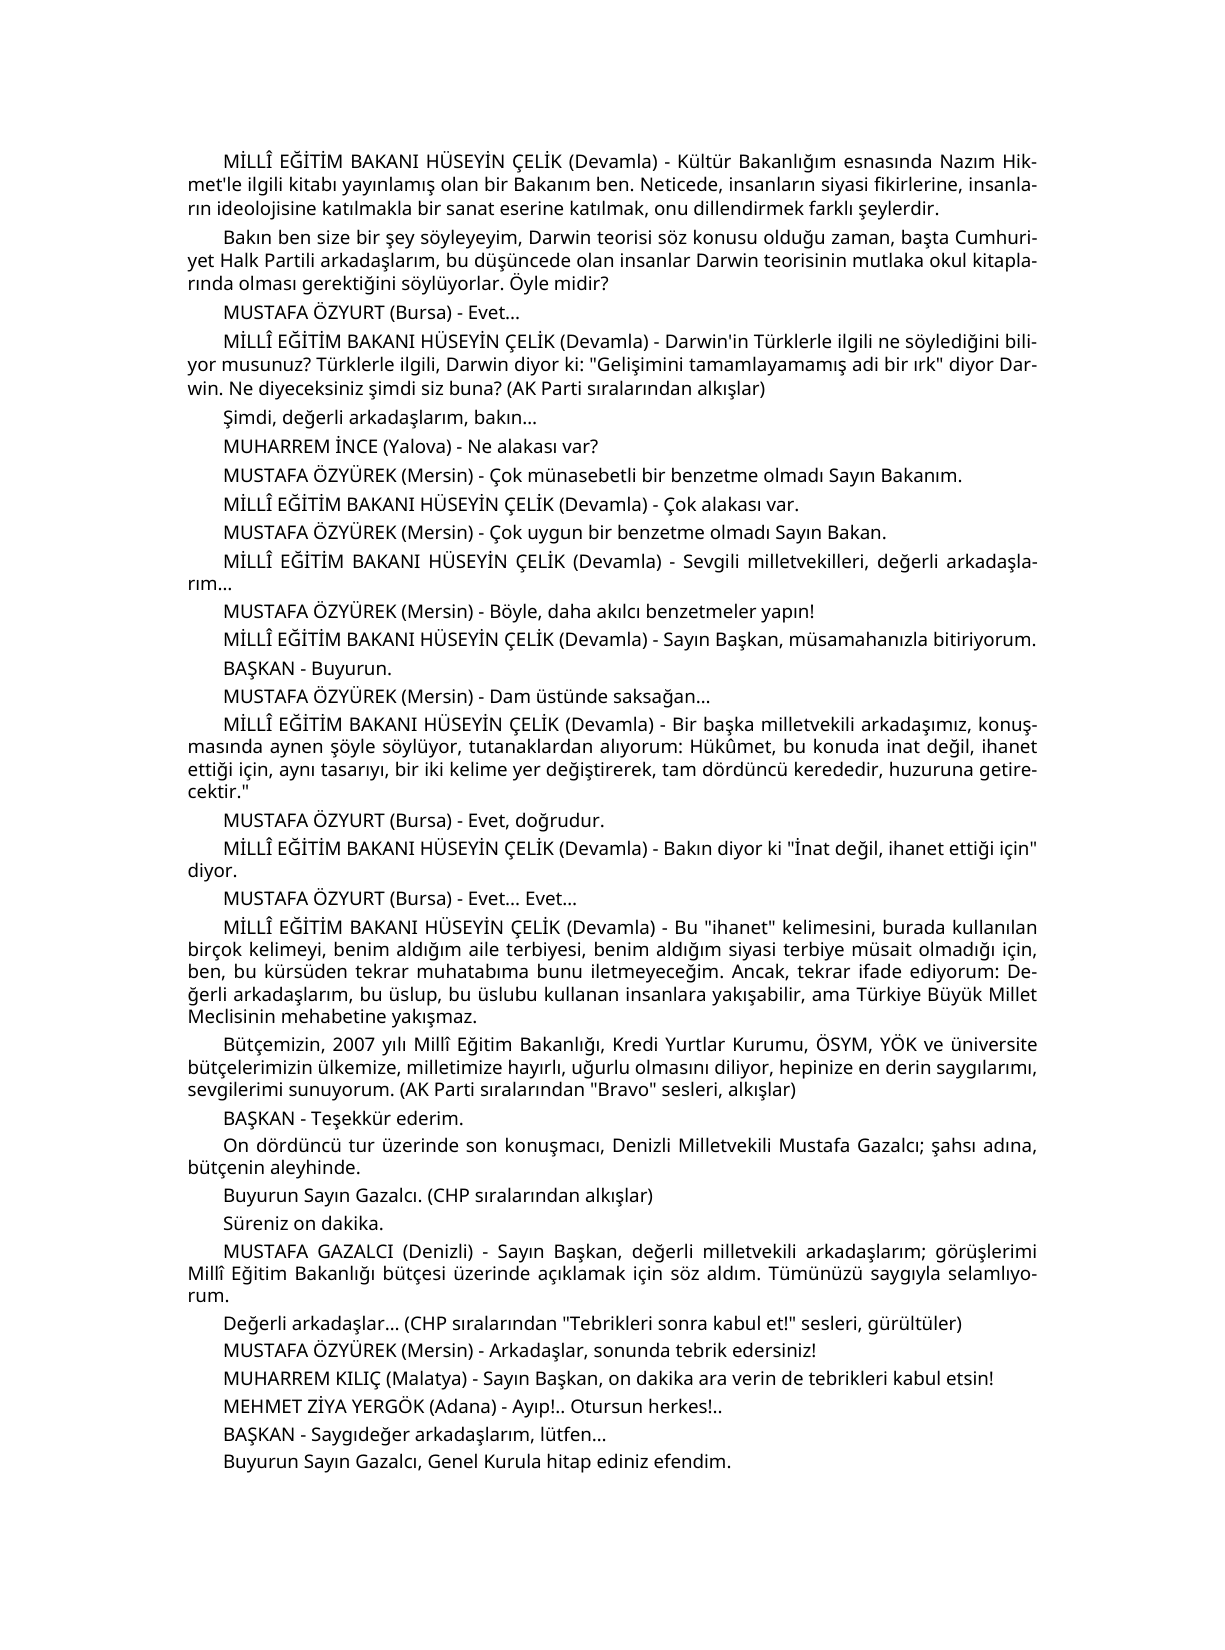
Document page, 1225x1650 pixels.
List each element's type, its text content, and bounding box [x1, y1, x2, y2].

text MEHMET ZİYA YERGÖK (Adana) - Ayıp!.. Otursun herkes!.. [187, 1396, 1037, 1418]
text MİLLÎ EĞİTİM BAKANI HÜSEYİN ÇELİK (Devamla) - Sevgili milletvekilleri, değerli arkadaşlarım… [187, 550, 1037, 595]
text MUSTAFA ÖZYURT (Bursa) - Evet... Evet… [187, 888, 1037, 910]
text Buyurun Sayın Gazalcı. (CHP sıralarından alkışlar) [187, 1185, 1037, 1207]
text On dördüncü tur üzerinde son konuşmacı, Denizli Milletvekili Mustafa Gazalcı; şahsı adına, bütçenin aleyhinde. [187, 1135, 1037, 1179]
text MİLLÎ EĞİTİM BAKANI HÜSEYİN ÇELİK (Devamla) - Bakın diyor ki "İnat değil, ihanet ettiği için" diyor. [187, 837, 1037, 882]
text MUSTAFA GAZALCI (Denizli) - Sayın Başkan, değerli milletvekili arkadaşlarım; görüşlerimi Millî Eğitim Bakanlığı bütçesi üzerinde açıklamak için söz aldım. Tümünüzü saygıyla selamlıyorum. [187, 1241, 1037, 1307]
text Şimdi, değerli arkadaşlarım, bakın… [187, 406, 1037, 429]
text MUSTAFA ÖZYURT (Bursa) - Evet... [187, 301, 1037, 324]
text Bakın ben size bir şey söyleyeyim, Darwin teorisi söz konusu olduğu zaman, başta Cumhuriyet Halk Partili arkadaşlarım, bu düşüncede olan insanlar Darwin teorisinin mutlaka okul kitaplarında olması gerektiğini söylüyorlar. Öyle midir? [187, 226, 1037, 295]
text MUSTAFA ÖZYÜREK (Mersin) - Arkadaşlar, sonunda tebrik edersiniz! [187, 1340, 1037, 1362]
text MİLLÎ EĞİTİM BAKANI HÜSEYİN ÇELİK (Devamla) - Kültür Bakanlığım esnasında Nazım Hikmet'le ilgili kitabı yayınlamış olan bir Bakanım ben. Neticede, insanların siyasi fikirlerine, insanların ideolojisine katılmakla bir sanat eserine katılmak, onu dillendirmek farklı şeylerdir. [187, 150, 1037, 220]
text MİLLÎ EĞİTİM BAKANI HÜSEYİN ÇELİK (Devamla) - Çok alakası var. [187, 493, 1037, 516]
text MİLLÎ EĞİTİM BAKANI HÜSEYİN ÇELİK (Devamla) - Bir başka milletvekili arkadaşımız, konuşmasında aynen şöyle söylüyor, tutanaklardan alıyorum: Hükûmet, bu konuda inat değil, ihanet ettiği için, aynı tasarıyı, bir iki kelime yer değiştirerek, tam dördüncü kerededir, huzuruna getirecektir." [187, 714, 1037, 803]
text MUSTAFA ÖZYÜREK (Mersin) - Çok münasebetli bir benzetme olmadı Sayın Bakanım. [187, 464, 1037, 487]
text Süreniz on dakika. [187, 1213, 1037, 1235]
text MİLLÎ EĞİTİM BAKANI HÜSEYİN ÇELİK (Devamla) - Bu "ihanet" kelimesini, burada kullanılan birçok kelimeyi, benim aldığım aile terbiyesi, benim aldığım siyasi terbiye müsait olmadığı için, ben, bu kürsüden tekrar muhatabıma bunu iletmeyeceğim. Ancak, tekrar ifade ediyorum: Değerli arkadaşlarım, bu üslup, bu üslubu kullanan insanlara yakışabilir, ama Türkiye Büyük Millet Meclisinin mehabetine yakışmaz. [187, 916, 1037, 1028]
text MUSTAFA ÖZYÜREK (Mersin) - Dam üstünde saksağan… [187, 685, 1037, 708]
text MİLLÎ EĞİTİM BAKANI HÜSEYİN ÇELİK (Devamla) - Darwin'in Türklerle ilgili ne söylediğini biliyor musunuz? Türklerle ilgili, Darwin diyor ki: "Gelişimini tamamlayamamış adi bir ırk" diyor Darwin. Ne diyeceksiniz şimdi siz buna? (AK Parti sıralarından alkışlar) [187, 330, 1037, 400]
text BAŞKAN - Buyurun. [187, 657, 1037, 679]
text MUHARREM KILIÇ (Malatya) - Sayın Başkan, on dakika ara verin de tebrikleri kabul etsin! [187, 1368, 1037, 1390]
text Değerli arkadaşlar… (CHP sıralarından "Tebrikleri sonra kabul et!" sesleri, gürültüler) [187, 1312, 1037, 1334]
text Buyurun Sayın Gazalcı, Genel Kurula hitap ediniz efendim. [187, 1451, 1037, 1473]
text MUSTAFA ÖZYÜREK (Mersin) - Çok uygun bir benzetme olmadı Sayın Bakan. [187, 522, 1037, 544]
text MUHARREM İNCE (Yalova) - Ne alakası var? [187, 435, 1037, 458]
text MUSTAFA ÖZYURT (Bursa) - Evet, doğrudur. [187, 809, 1037, 831]
text MİLLÎ EĞİTİM BAKANI HÜSEYİN ÇELİK (Devamla) - Sayın Başkan, müsamahanızla bitiriyorum. [187, 629, 1037, 651]
text BAŞKAN - Saygıdeğer arkadaşlarım, lütfen… [187, 1424, 1037, 1446]
text Bütçemizin, 2007 yılı Millî Eğitim Bakanlığı, Kredi Yurtlar Kurumu, ÖSYM, YÖK ve üniversite bütçelerimizin ülkemize, milletimize hayırlı, uğurlu olmasını diliyor, hepinize en derin saygılarımı, sevgilerimi sunuyorum. (AK Parti sıralarından "Bravo" sesleri, alkışlar) [187, 1034, 1037, 1101]
text MUSTAFA ÖZYÜREK (Mersin) - Böyle, daha akılcı benzetmeler yapın! [187, 601, 1037, 623]
text BAŞKAN - Teşekkür ederim. [187, 1107, 1037, 1129]
